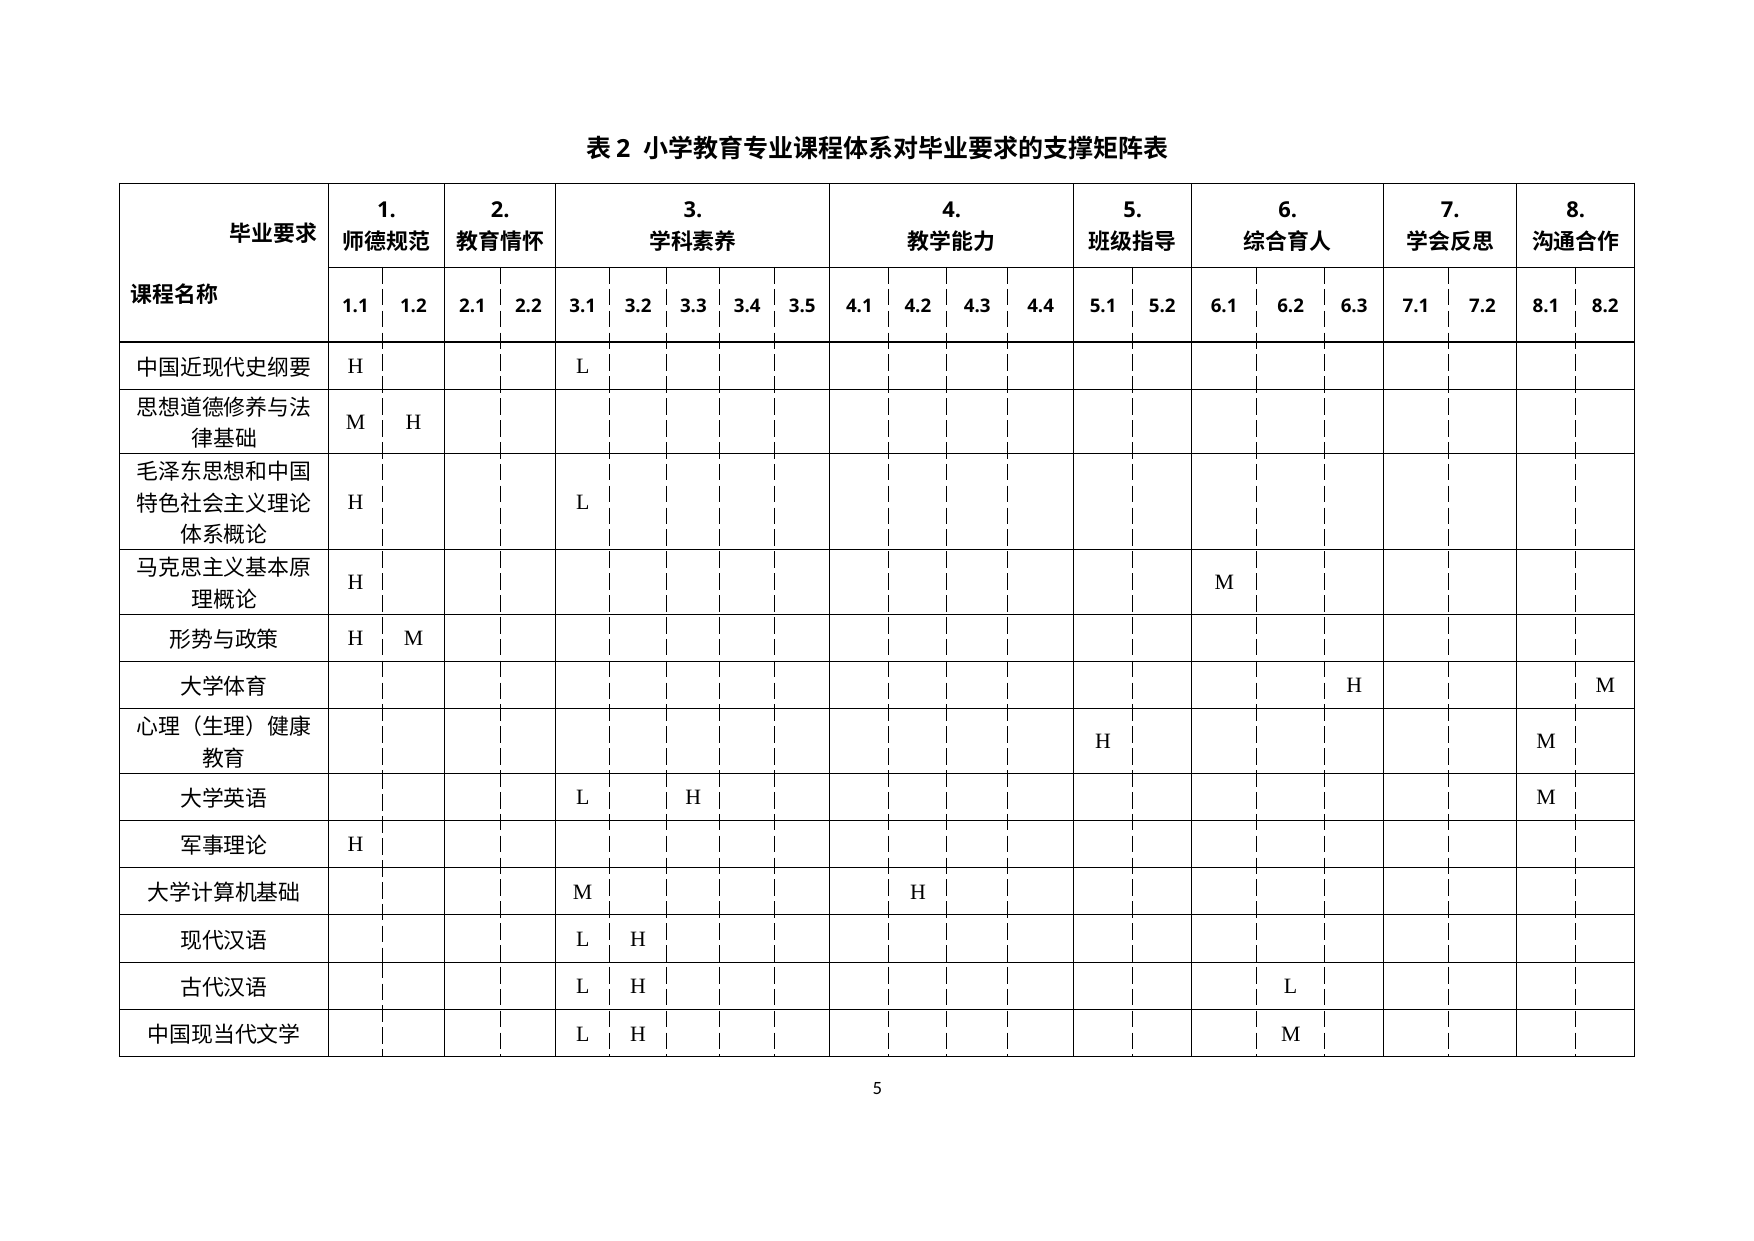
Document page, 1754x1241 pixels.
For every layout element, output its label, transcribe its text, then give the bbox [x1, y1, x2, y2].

table_cell [609, 390, 667, 453]
table_cell [1384, 662, 1448, 708]
table_cell 5.1 [1074, 268, 1132, 341]
table_cell [1575, 615, 1634, 661]
table_cell [1074, 390, 1132, 453]
table_cell [382, 709, 444, 772]
table_cell [720, 915, 774, 962]
table_cell [1575, 868, 1634, 914]
table_cell [1384, 915, 1448, 962]
table_cell [1074, 343, 1132, 389]
table_cell [1517, 550, 1575, 613]
table_cell [830, 868, 889, 914]
table_cell [667, 662, 719, 708]
table_cell [720, 343, 774, 389]
table_cell [501, 662, 555, 708]
table_cell [329, 868, 382, 914]
table_cell 古代汉语 [120, 963, 328, 1009]
table_cell 毛泽东思想和中国特色社会主义理论体系概论 [120, 454, 328, 549]
table_header 2. 教育情怀 [445, 184, 555, 267]
table_cell H [609, 915, 667, 962]
table_cell [445, 454, 501, 549]
table_header 毕业要求 课程名称 [120, 184, 328, 341]
table_cell [1517, 915, 1575, 962]
table_cell [830, 390, 889, 453]
table_cell [329, 1010, 382, 1056]
table_cell L [556, 915, 609, 962]
table_cell [1133, 550, 1191, 613]
table_cell [889, 1010, 947, 1056]
table_cell 思想道德修养与法律基础 [120, 390, 328, 453]
table_cell [1384, 821, 1448, 867]
table_cell [501, 550, 555, 613]
table_cell [1074, 615, 1132, 661]
table_cell [947, 963, 1007, 1009]
table_cell [1575, 343, 1634, 389]
table_cell [720, 390, 774, 453]
table_cell 3.3 [667, 268, 719, 341]
table_cell [1517, 454, 1575, 549]
table_cell [1517, 963, 1575, 1009]
table_cell H [1074, 709, 1132, 772]
table_cell 大学计算机基础 [120, 868, 328, 914]
table_cell [775, 774, 829, 820]
table_cell [1384, 709, 1448, 772]
table_cell [445, 915, 501, 962]
table_cell M [1256, 1010, 1324, 1056]
table_cell [1133, 662, 1191, 708]
table_cell [1133, 343, 1191, 389]
table_cell [1256, 868, 1324, 914]
table_cell [1448, 868, 1516, 914]
table_cell [1008, 963, 1073, 1009]
table_cell [1008, 821, 1073, 867]
table_cell L [556, 774, 609, 820]
table_cell [947, 615, 1007, 661]
table_cell [1575, 390, 1634, 453]
table_cell 6.2 [1256, 268, 1324, 341]
table_cell [947, 550, 1007, 613]
table_cell [1192, 390, 1256, 453]
table_cell [609, 709, 667, 772]
table_cell 中国近现代史纲要 [120, 343, 328, 389]
table_cell [1448, 615, 1516, 661]
table_cell [1384, 774, 1448, 820]
table_cell [830, 1010, 889, 1056]
table_cell [329, 774, 382, 820]
table_cell [889, 821, 947, 867]
table_header 4. 教学能力 [830, 184, 1073, 267]
table_cell [445, 963, 501, 1009]
table_cell [609, 343, 667, 389]
table_cell L [556, 343, 609, 389]
table_cell M [1517, 709, 1575, 772]
table_cell H [382, 390, 444, 453]
table_cell [775, 709, 829, 772]
table_cell [1256, 615, 1324, 661]
table_cell [775, 550, 829, 613]
table_cell [1008, 343, 1073, 389]
table_cell [1384, 615, 1448, 661]
table_cell [1325, 774, 1383, 820]
table_cell [830, 821, 889, 867]
table_cell 3.5 [775, 268, 829, 341]
table_cell [1192, 615, 1256, 661]
table_cell 3.4 [720, 268, 774, 341]
table_cell [1517, 1010, 1575, 1056]
table_cell M [382, 615, 444, 661]
table_cell 6.3 [1325, 268, 1383, 341]
table_cell [609, 550, 667, 613]
table_cell [501, 774, 555, 820]
table_cell [1008, 615, 1073, 661]
table_cell [1256, 915, 1324, 962]
table_cell [382, 550, 444, 613]
table_cell 2.1 [445, 268, 501, 341]
table_cell [889, 615, 947, 661]
table_cell [1192, 1010, 1256, 1056]
table_cell 现代汉语 [120, 915, 328, 962]
table_cell [775, 615, 829, 661]
table_cell 8.1 [1517, 268, 1575, 341]
table_cell 军事理论 [120, 821, 328, 867]
table_cell [1256, 454, 1324, 549]
table_cell [720, 615, 774, 661]
table_cell 7.2 [1448, 268, 1516, 341]
table_header 5. 班级指导 [1074, 184, 1191, 267]
table_cell [1448, 662, 1516, 708]
table_cell [830, 454, 889, 549]
table_cell [1133, 454, 1191, 549]
table_cell [720, 963, 774, 1009]
table_cell M [1192, 550, 1256, 613]
table_cell [556, 821, 609, 867]
table_cell H [1325, 662, 1383, 708]
table_cell [1448, 774, 1516, 820]
table_cell [1384, 1010, 1448, 1056]
table_cell [501, 454, 555, 549]
table_cell [1517, 868, 1575, 914]
table_cell [720, 868, 774, 914]
table_cell [775, 343, 829, 389]
table_cell [1448, 915, 1516, 962]
table_cell 马克思主义基本原理概论 [120, 550, 328, 613]
table_cell [830, 615, 889, 661]
table_cell [667, 821, 719, 867]
table_cell [1384, 390, 1448, 453]
table_cell [1325, 709, 1383, 772]
table_cell [382, 774, 444, 820]
table_cell H [329, 615, 382, 661]
table_cell [556, 662, 609, 708]
table_header 6. 综合育人 [1192, 184, 1383, 267]
table_cell [1325, 915, 1383, 962]
table_cell [1384, 454, 1448, 549]
table_cell [609, 615, 667, 661]
table_cell [667, 709, 719, 772]
table_cell [609, 454, 667, 549]
table_cell [1074, 963, 1132, 1009]
table_cell [1325, 454, 1383, 549]
table_cell [1448, 709, 1516, 772]
table_cell [1192, 774, 1256, 820]
table_header 8. 沟通合作 [1517, 184, 1634, 267]
table_cell [501, 868, 555, 914]
table_cell [720, 709, 774, 772]
table_cell [1448, 550, 1516, 613]
table_cell [556, 550, 609, 613]
table_cell 大学体育 [120, 662, 328, 708]
table_cell [830, 963, 889, 1009]
table_cell [1325, 868, 1383, 914]
table_cell [1192, 709, 1256, 772]
table_cell [830, 662, 889, 708]
table_cell [947, 662, 1007, 708]
table_cell [445, 1010, 501, 1056]
table_cell 6.1 [1192, 268, 1256, 341]
table_cell [1256, 343, 1324, 389]
table_cell [889, 963, 947, 1009]
table_cell [1448, 821, 1516, 867]
table_cell [830, 709, 889, 772]
table_cell [830, 550, 889, 613]
table_cell H [329, 343, 382, 389]
table_cell [501, 390, 555, 453]
table_cell [1133, 774, 1191, 820]
table_cell [382, 868, 444, 914]
table_cell [1256, 774, 1324, 820]
table_cell [1448, 1010, 1516, 1056]
table_cell L [556, 454, 609, 549]
table_cell 4.3 [947, 268, 1007, 341]
table_cell [382, 821, 444, 867]
table_cell [720, 454, 774, 549]
table_cell [501, 963, 555, 1009]
table_cell [556, 615, 609, 661]
table_cell [1448, 343, 1516, 389]
table_cell [889, 709, 947, 772]
table_cell [1325, 615, 1383, 661]
table_cell [830, 343, 889, 389]
table_cell [609, 821, 667, 867]
table_cell [1384, 343, 1448, 389]
table_cell [1256, 390, 1324, 453]
table_cell [445, 343, 501, 389]
table_cell [889, 774, 947, 820]
table_cell [501, 915, 555, 962]
table_cell [1008, 550, 1073, 613]
table_cell 心理（生理）健康教育 [120, 709, 328, 772]
table_cell [1575, 915, 1634, 962]
table_cell [667, 615, 719, 661]
table_cell 7.1 [1384, 268, 1448, 341]
table_cell [1074, 662, 1132, 708]
table_cell [445, 662, 501, 708]
table_cell M [1517, 774, 1575, 820]
table_cell [667, 1010, 719, 1056]
table_cell [667, 454, 719, 549]
table_cell [1133, 615, 1191, 661]
table_cell [1575, 1010, 1634, 1056]
table_cell [1575, 774, 1634, 820]
table_cell [1448, 454, 1516, 549]
table_cell [947, 915, 1007, 962]
table_cell [382, 454, 444, 549]
table_cell [501, 343, 555, 389]
table_cell [889, 662, 947, 708]
table_cell 1.2 [382, 268, 444, 341]
table_cell [667, 390, 719, 453]
table_cell [947, 343, 1007, 389]
table_cell [501, 821, 555, 867]
table_cell [667, 343, 719, 389]
table_cell 1.1 [329, 268, 382, 341]
table_cell [1384, 550, 1448, 613]
table_cell [775, 821, 829, 867]
table_cell [1008, 662, 1073, 708]
table_cell [1074, 868, 1132, 914]
table_cell [382, 915, 444, 962]
table_cell [1074, 550, 1132, 613]
text 表2 小学教育专业课程体系对毕业要求的支撑矩阵表 [77, 128, 1677, 164]
table_cell [830, 915, 889, 962]
table_cell [1074, 1010, 1132, 1056]
table_cell [382, 662, 444, 708]
table_cell [609, 774, 667, 820]
table_cell [329, 963, 382, 1009]
table_cell [1192, 454, 1256, 549]
table_cell [1133, 1010, 1191, 1056]
table_cell [775, 390, 829, 453]
table_cell [329, 709, 382, 772]
table_cell [1133, 821, 1191, 867]
table_cell 4.2 [889, 268, 947, 341]
table_cell [1517, 662, 1575, 708]
table_cell [1517, 343, 1575, 389]
table_cell M [329, 390, 382, 453]
table_cell [556, 390, 609, 453]
table_cell L [556, 963, 609, 1009]
table_cell [775, 1010, 829, 1056]
table_cell [1517, 615, 1575, 661]
table_cell [1575, 550, 1634, 613]
table_cell [889, 390, 947, 453]
table_cell [775, 662, 829, 708]
table_cell [1074, 821, 1132, 867]
table_header 1. 师德规范 [329, 184, 444, 267]
table_cell L [1256, 963, 1324, 1009]
table_cell [1192, 868, 1256, 914]
table_cell [329, 662, 382, 708]
table_cell [1448, 390, 1516, 453]
table_header 7. 学会反思 [1384, 184, 1516, 267]
table_cell 3.1 [556, 268, 609, 341]
table_cell [947, 1010, 1007, 1056]
table_cell [1008, 390, 1073, 453]
table_cell [1325, 550, 1383, 613]
table_cell [947, 774, 1007, 820]
table_cell [1325, 390, 1383, 453]
table_header 3. 学科素养 [556, 184, 829, 267]
table_cell [947, 390, 1007, 453]
table_cell 大学英语 [120, 774, 328, 820]
table_cell H [889, 868, 947, 914]
table_cell [1133, 868, 1191, 914]
table_cell [1575, 821, 1634, 867]
table_cell [889, 915, 947, 962]
table_cell [720, 550, 774, 613]
table_cell [1256, 821, 1324, 867]
table_cell [667, 868, 719, 914]
table_cell 5.2 [1133, 268, 1191, 341]
table_cell [445, 615, 501, 661]
table_cell 3.2 [609, 268, 667, 341]
table_cell [501, 1010, 555, 1056]
table_cell [1008, 774, 1073, 820]
table_cell M [1575, 662, 1634, 708]
table_cell [445, 390, 501, 453]
table_cell [720, 821, 774, 867]
table_cell M [556, 868, 609, 914]
table_cell [1192, 662, 1256, 708]
table_cell [1325, 1010, 1383, 1056]
table_cell H [609, 1010, 667, 1056]
table_cell [775, 915, 829, 962]
table_cell [1325, 821, 1383, 867]
table_cell [889, 454, 947, 549]
table_cell [445, 709, 501, 772]
table_cell [1008, 868, 1073, 914]
table_cell [445, 868, 501, 914]
table_cell [1133, 915, 1191, 962]
table_cell [1008, 709, 1073, 772]
table_cell [1192, 821, 1256, 867]
table_cell [775, 963, 829, 1009]
table_cell [947, 821, 1007, 867]
table_cell [720, 1010, 774, 1056]
table_cell [830, 774, 889, 820]
table_cell [1448, 963, 1516, 1009]
table_cell [1074, 774, 1132, 820]
table_cell [1192, 915, 1256, 962]
table_cell L [556, 1010, 609, 1056]
table_cell [1192, 963, 1256, 1009]
table_cell [382, 1010, 444, 1056]
table_cell H [329, 821, 382, 867]
table_cell [1074, 454, 1132, 549]
table_cell [720, 774, 774, 820]
table_cell [1008, 454, 1073, 549]
table_cell 形势与政策 [120, 615, 328, 661]
table_cell [889, 343, 947, 389]
table_cell [1133, 709, 1191, 772]
table_cell 8.2 [1575, 268, 1634, 341]
table_cell [1517, 390, 1575, 453]
table_cell [1256, 550, 1324, 613]
table_cell [720, 662, 774, 708]
table_cell H [609, 963, 667, 1009]
table_cell [1384, 868, 1448, 914]
table_cell [1133, 963, 1191, 1009]
table_cell [501, 709, 555, 772]
table_cell [947, 454, 1007, 549]
table_cell [667, 550, 719, 613]
table_cell [609, 662, 667, 708]
table_cell [556, 709, 609, 772]
table_cell 4.1 [830, 268, 889, 341]
table_cell [1008, 915, 1073, 962]
table_cell [382, 963, 444, 1009]
table_cell [609, 868, 667, 914]
table_cell [1008, 1010, 1073, 1056]
table_cell [667, 963, 719, 1009]
table_cell [775, 868, 829, 914]
table_cell [1074, 915, 1132, 962]
table_cell H [329, 550, 382, 613]
table_cell H [329, 454, 382, 549]
table_cell [445, 774, 501, 820]
table_cell [1325, 343, 1383, 389]
table_cell 4.4 [1008, 268, 1073, 341]
table_cell [667, 915, 719, 962]
table_cell [1575, 454, 1634, 549]
table_cell 2.2 [501, 268, 555, 341]
table_cell [1133, 390, 1191, 453]
table_cell [889, 550, 947, 613]
table_cell [382, 343, 444, 389]
table_cell [1192, 343, 1256, 389]
table_cell 中国现当代文学 [120, 1010, 328, 1056]
table_cell [775, 454, 829, 549]
table_cell [1575, 963, 1634, 1009]
table_cell [1575, 709, 1634, 772]
table_cell [1384, 963, 1448, 1009]
table_cell [501, 615, 555, 661]
table_cell [445, 550, 501, 613]
table_cell [1256, 709, 1324, 772]
table_cell [1517, 821, 1575, 867]
table_cell [947, 709, 1007, 772]
table_cell [1325, 963, 1383, 1009]
table_cell [329, 915, 382, 962]
table_cell [947, 868, 1007, 914]
table_cell [445, 821, 501, 867]
table_cell [1256, 662, 1324, 708]
table_cell H [667, 774, 719, 820]
